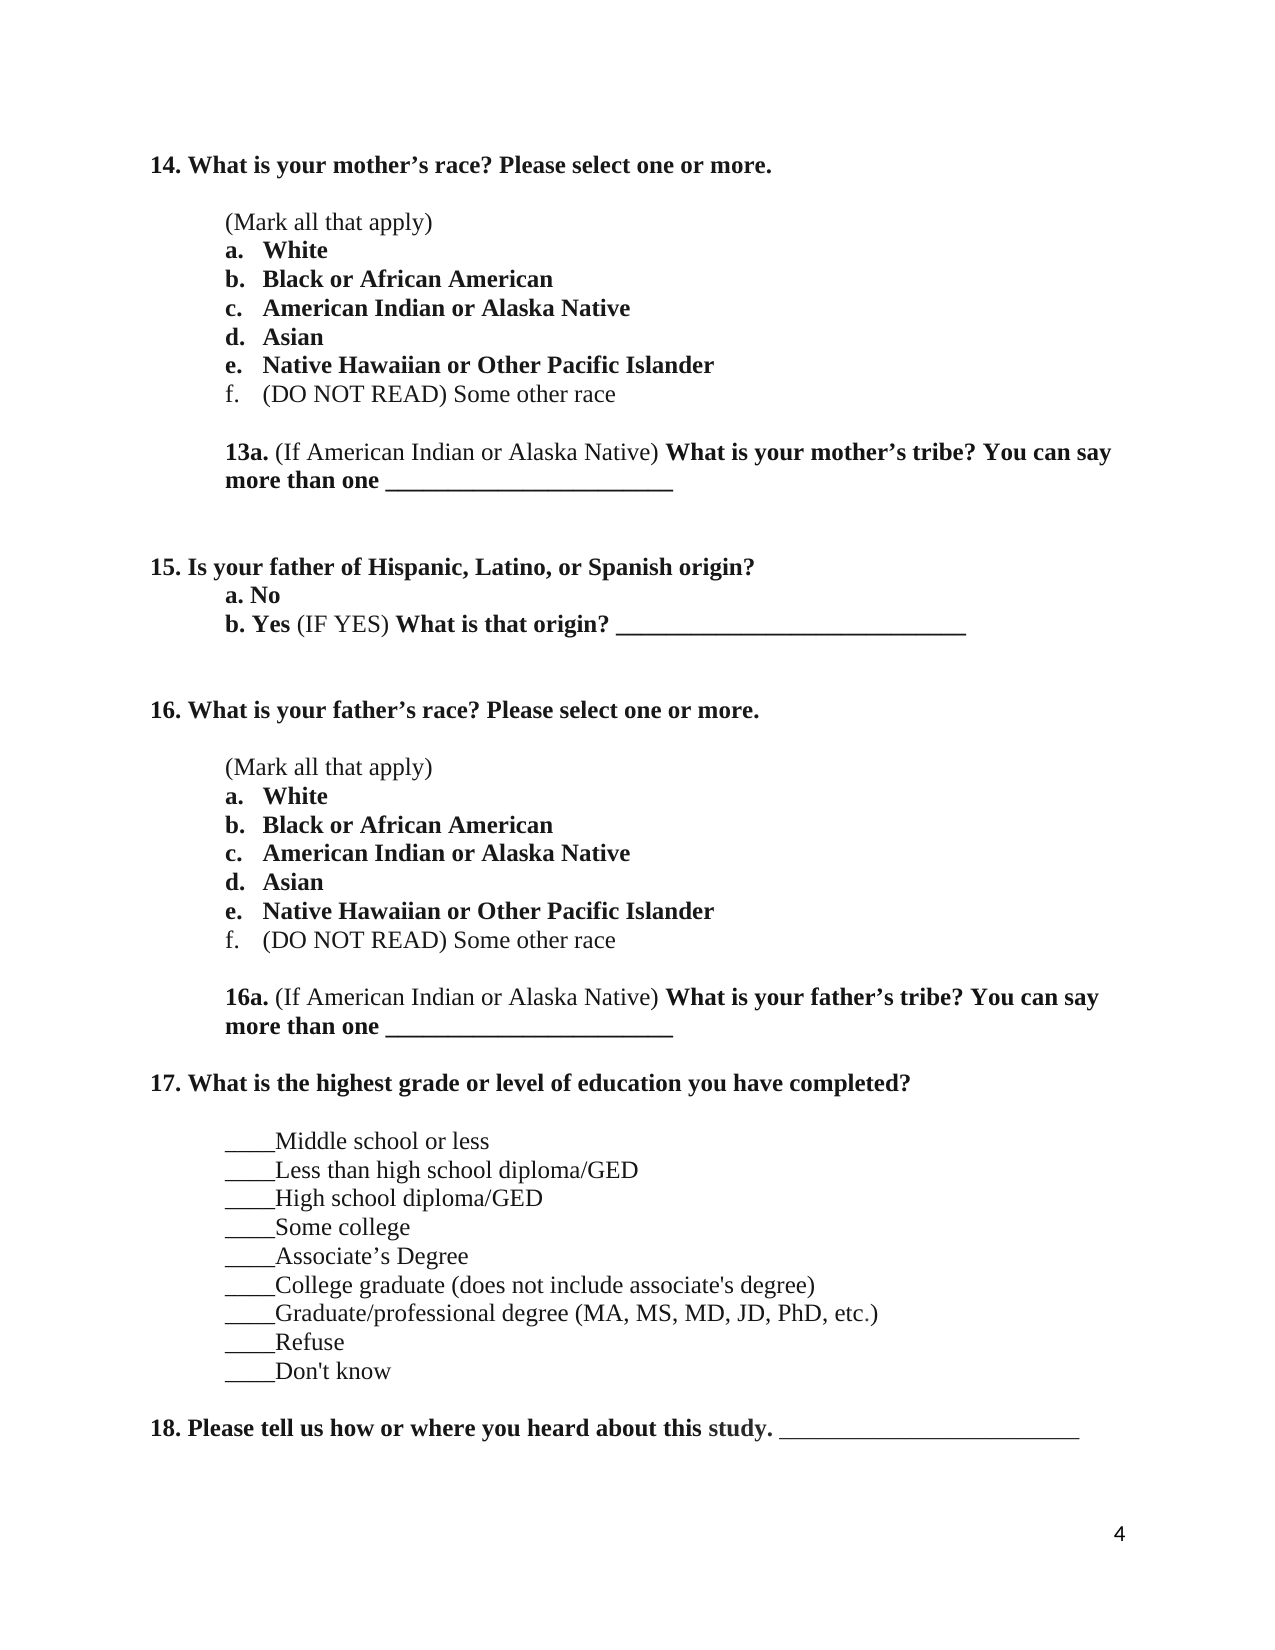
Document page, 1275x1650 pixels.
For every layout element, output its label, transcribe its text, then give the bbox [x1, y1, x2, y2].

list White [225, 236, 1125, 264]
text 14. What is your mother’s race? Please select one or more. [150, 150, 1125, 179]
text (Mark all that apply) [150, 207, 1125, 236]
text 16. What is your father’s race? Please select one or more. [150, 696, 1125, 724]
text 15. Is your father of Hispanic, Latino, or Spanish origin? [150, 552, 1125, 581]
list Native Hawaiian or Other Pacific Islander [225, 896, 1125, 925]
list Asian [225, 322, 1125, 351]
list (DO NOT READ) Some other race [225, 925, 1125, 953]
text b. Yes (IF YES) What is that origin? ____________________________ [150, 609, 1125, 638]
text 17. What is the highest grade or level of education you have completed? [150, 1068, 1125, 1097]
text a. No [150, 581, 1125, 609]
text ____High school diploma/GED [225, 1183, 1125, 1212]
list White [225, 781, 1125, 810]
list (DO NOT READ) Some other race [225, 379, 1125, 408]
list American Indian or Alaska Native [225, 293, 1125, 322]
text ____Associate’s Degree [225, 1241, 1125, 1270]
text 16a. (If American Indian or Alaska Native) What is your father’s tribe? You can say more than one _______________________ [225, 982, 1125, 1040]
text ____Less than high school diploma/GED [225, 1155, 1125, 1183]
text ____Middle school or less [225, 1126, 1125, 1155]
text ____Some college [225, 1212, 1125, 1241]
list Black or African American [225, 810, 1125, 838]
text ____College graduate (does not include associate's degree) [225, 1270, 1125, 1298]
list Asian [225, 867, 1125, 896]
text 18. Please tell us how or where you heard about this study. ________________________ [150, 1413, 1125, 1442]
text (Mark all that apply) [150, 752, 1125, 781]
list Black or African American [225, 264, 1125, 293]
text 13a. (If American Indian or Alaska Native) What is your mother’s tribe? You can say more than one _______________________ [225, 437, 1125, 494]
list Native Hawaiian or Other Pacific Islander [225, 351, 1125, 379]
list American Indian or Alaska Native [225, 838, 1125, 867]
text ____Refuse [225, 1327, 1125, 1356]
text ____Don't know [225, 1356, 1125, 1385]
text ____Graduate/professional degree (MA, MS, MD, JD, PhD, etc.) [225, 1298, 1125, 1327]
